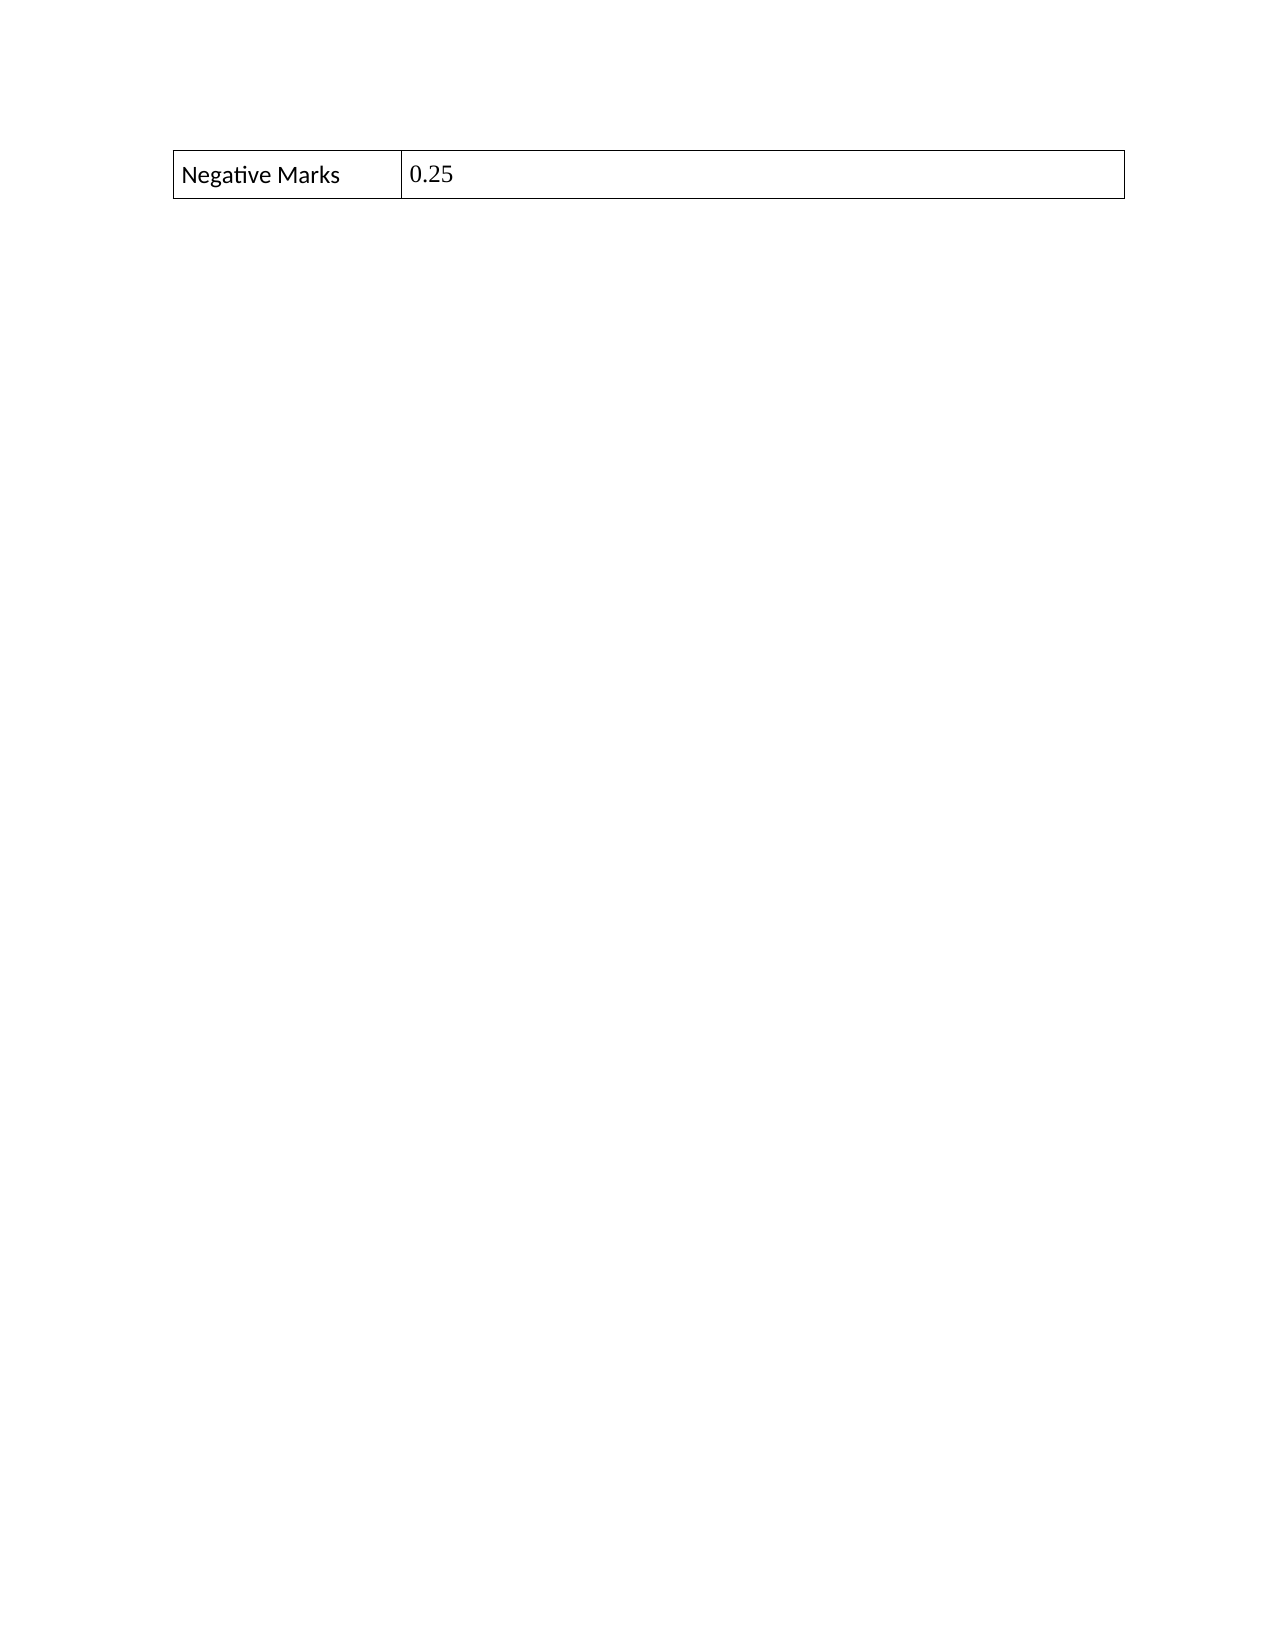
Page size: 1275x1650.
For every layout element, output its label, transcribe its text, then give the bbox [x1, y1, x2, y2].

table_cell Negative Marks [174, 151, 401, 198]
table_cell 0.25 [402, 151, 1124, 198]
